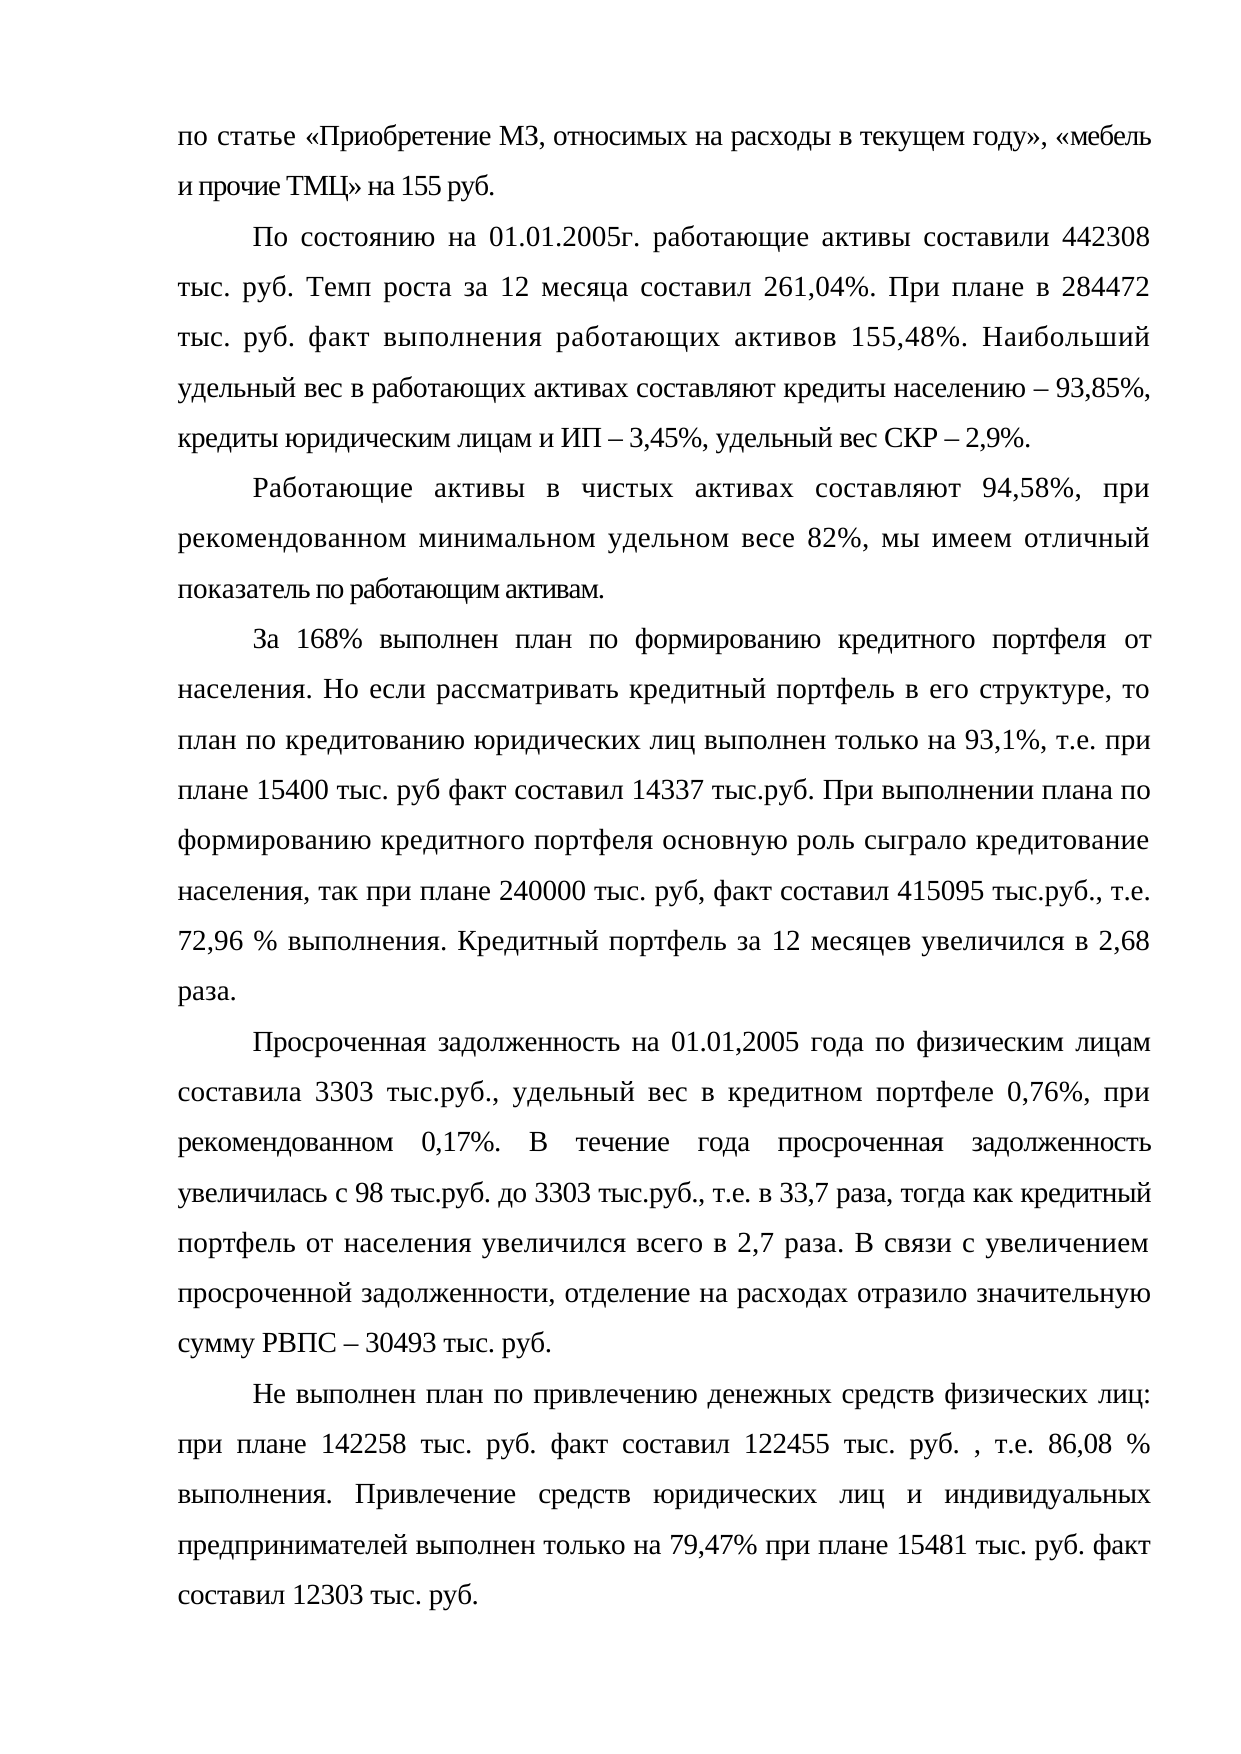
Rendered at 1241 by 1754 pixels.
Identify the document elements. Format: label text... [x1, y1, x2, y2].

text Просроченная задолженность на 01.01,2005 года по физическим лицам составила 3303 тыс.руб., удельный вес в кредитном портфеле 0,76%, при рекомендованном 0,17%. В течение года просроченная задолженность увеличилась с 98 тыс.руб. до 3303 тыс.руб., т.е. в 33,7 раза, тогда как кредитный портфель от населения увеличился всего в 2,7 раза. В связи с увеличением просроченной задолженности, отделение на расходах отразило значительную сумму РВПС – 30493 тыс. руб. [177, 1024, 1152, 1359]
text За 168% выполнен план по формированию кредитного портфеля от населения. Но если рассматривать кредитный портфель в его структуре, то план по кредитованию юридических лиц выполнен только на 93,1%, т.е. при плане 15400 тыс. руб факт составил 14337 тыс.руб. При выполнении плана по формированию кредитного портфеля основную роль сыграло кредитование населения, так при плане 240000 тыс. руб, факт составил 415095 тыс.руб., т.е. 72,96 % выполнения. Кредитный портфель за 12 месяцев увеличился в 2,68 раза. [177, 621, 1152, 1007]
text Работающие активы в чистых активах составляют 94,58%, при рекомендованном минимальном удельном весе 82%, мы имеем отличный показатель по работающим активам. [177, 470, 1152, 604]
text По состоянию на 01.01.2005г. работающие активы составили 442308 тыс. руб. Темп роста за 12 месяца составил 261,04%. При плане в 284472 тыс. руб. факт выполнения работающих активов 155,48%. Наибольший удельный вес в работающих активах составляют кредиты населению – 93,85%, кредиты юридическим лицам и ИП – 3,45%, удельный вес СКР – 2,9%. [177, 219, 1152, 453]
text Не выполнен план по привлечению денежных средств физических лиц: при плане 142258 тыс. руб. факт составил 122455 тыс. руб. , т.е. 86,08 % выполнения. Привлечение средств юридических лиц и индивидуальных предпринимателей выполнен только на 79,47% при плане 15481 тыс. руб. факт составил 12303 тыс. руб. [177, 1376, 1152, 1611]
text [177, 118, 1152, 202]
